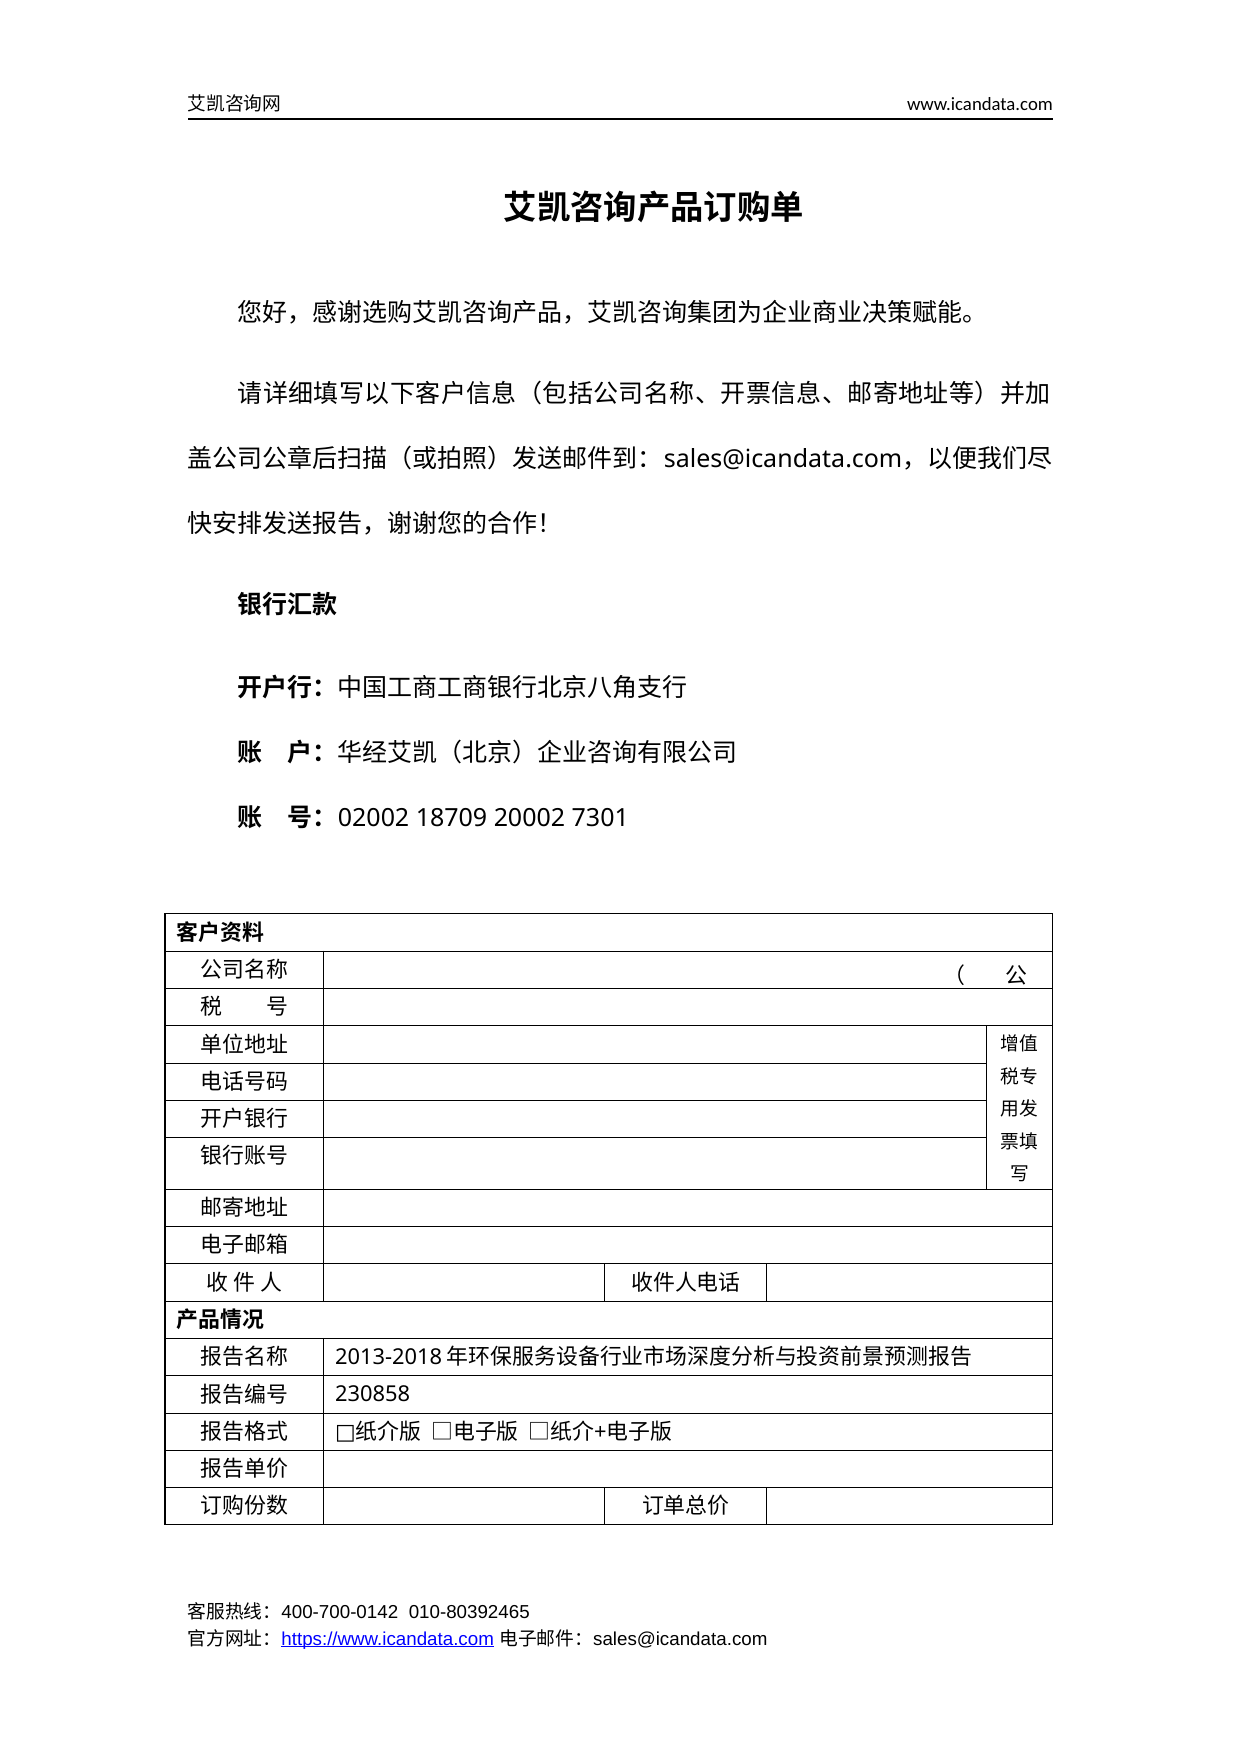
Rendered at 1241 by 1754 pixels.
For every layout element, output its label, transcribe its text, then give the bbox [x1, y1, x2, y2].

table_cell 报告单价 [166, 1451, 323, 1487]
text 艾凯咨询产品订购单 [187, 172, 1053, 237]
table_cell 邮寄地址 [166, 1190, 323, 1226]
text 银行汇款 [187, 570, 1053, 635]
table_cell 报告名称 [166, 1339, 323, 1375]
table_cell 公司名称 [166, 952, 323, 988]
table_cell 收件人电话 [605, 1264, 766, 1301]
table_cell [767, 1264, 1052, 1301]
table_cell 电话号码 [166, 1064, 323, 1100]
text 开户行：中国工商工商银行北京八角支行 [187, 653, 1053, 718]
table_cell 收 件 人 [166, 1264, 323, 1301]
table_cell 订购份数 [166, 1488, 323, 1524]
table_cell 230858 [324, 1376, 1052, 1412]
table_cell [324, 1227, 1052, 1263]
table_cell [324, 1101, 986, 1137]
text 账 户：华经艾凯（北京）企业咨询有限公司 [187, 718, 1053, 783]
table_cell 增值税专用发票填写 [987, 1026, 1052, 1189]
table_cell [324, 1190, 1052, 1226]
table_cell 单位地址 [166, 1026, 323, 1062]
table_header 客户资料 [166, 914, 1052, 951]
table_cell [324, 952, 1052, 988]
table_cell [324, 1138, 986, 1189]
table_cell 电子邮箱 [166, 1227, 323, 1263]
table_cell [324, 1488, 604, 1524]
text 您好，感谢选购艾凯咨询产品，艾凯咨询集团为企业商业决策赋能。 [187, 278, 1053, 343]
table_cell 产品情况 [166, 1302, 1052, 1338]
table_cell [324, 1264, 604, 1301]
table_cell 税 号 [166, 989, 323, 1025]
text 账 号：02002 18709 20002 7301 [187, 783, 1053, 848]
table_cell [324, 1451, 1052, 1487]
table_cell 报告编号 [166, 1376, 323, 1412]
table_cell □纸介版 □电子版 □纸介+电子版 [324, 1414, 1052, 1450]
table_cell 报告格式 [166, 1414, 323, 1450]
table_cell 开户银行 [166, 1101, 323, 1137]
table_cell 银行账号 [166, 1138, 323, 1189]
table_cell [767, 1488, 1052, 1524]
table_cell [324, 989, 1052, 1025]
table_cell 订单总价 [605, 1488, 766, 1524]
table_cell [324, 1064, 986, 1100]
text 请详细填写以下客户信息（包括公司名称、开票信息、邮寄地址等）并加盖公司公章后扫描（或拍照）发送邮件到：sales@icandata.com，以便我们尽快安排发送报告，谢谢您的合作！ [187, 359, 1053, 554]
table_cell [324, 1026, 986, 1062]
table_cell 2013-2018年环保服务设备行业市场深度分析与投资前景预测报告 [324, 1339, 1052, 1375]
